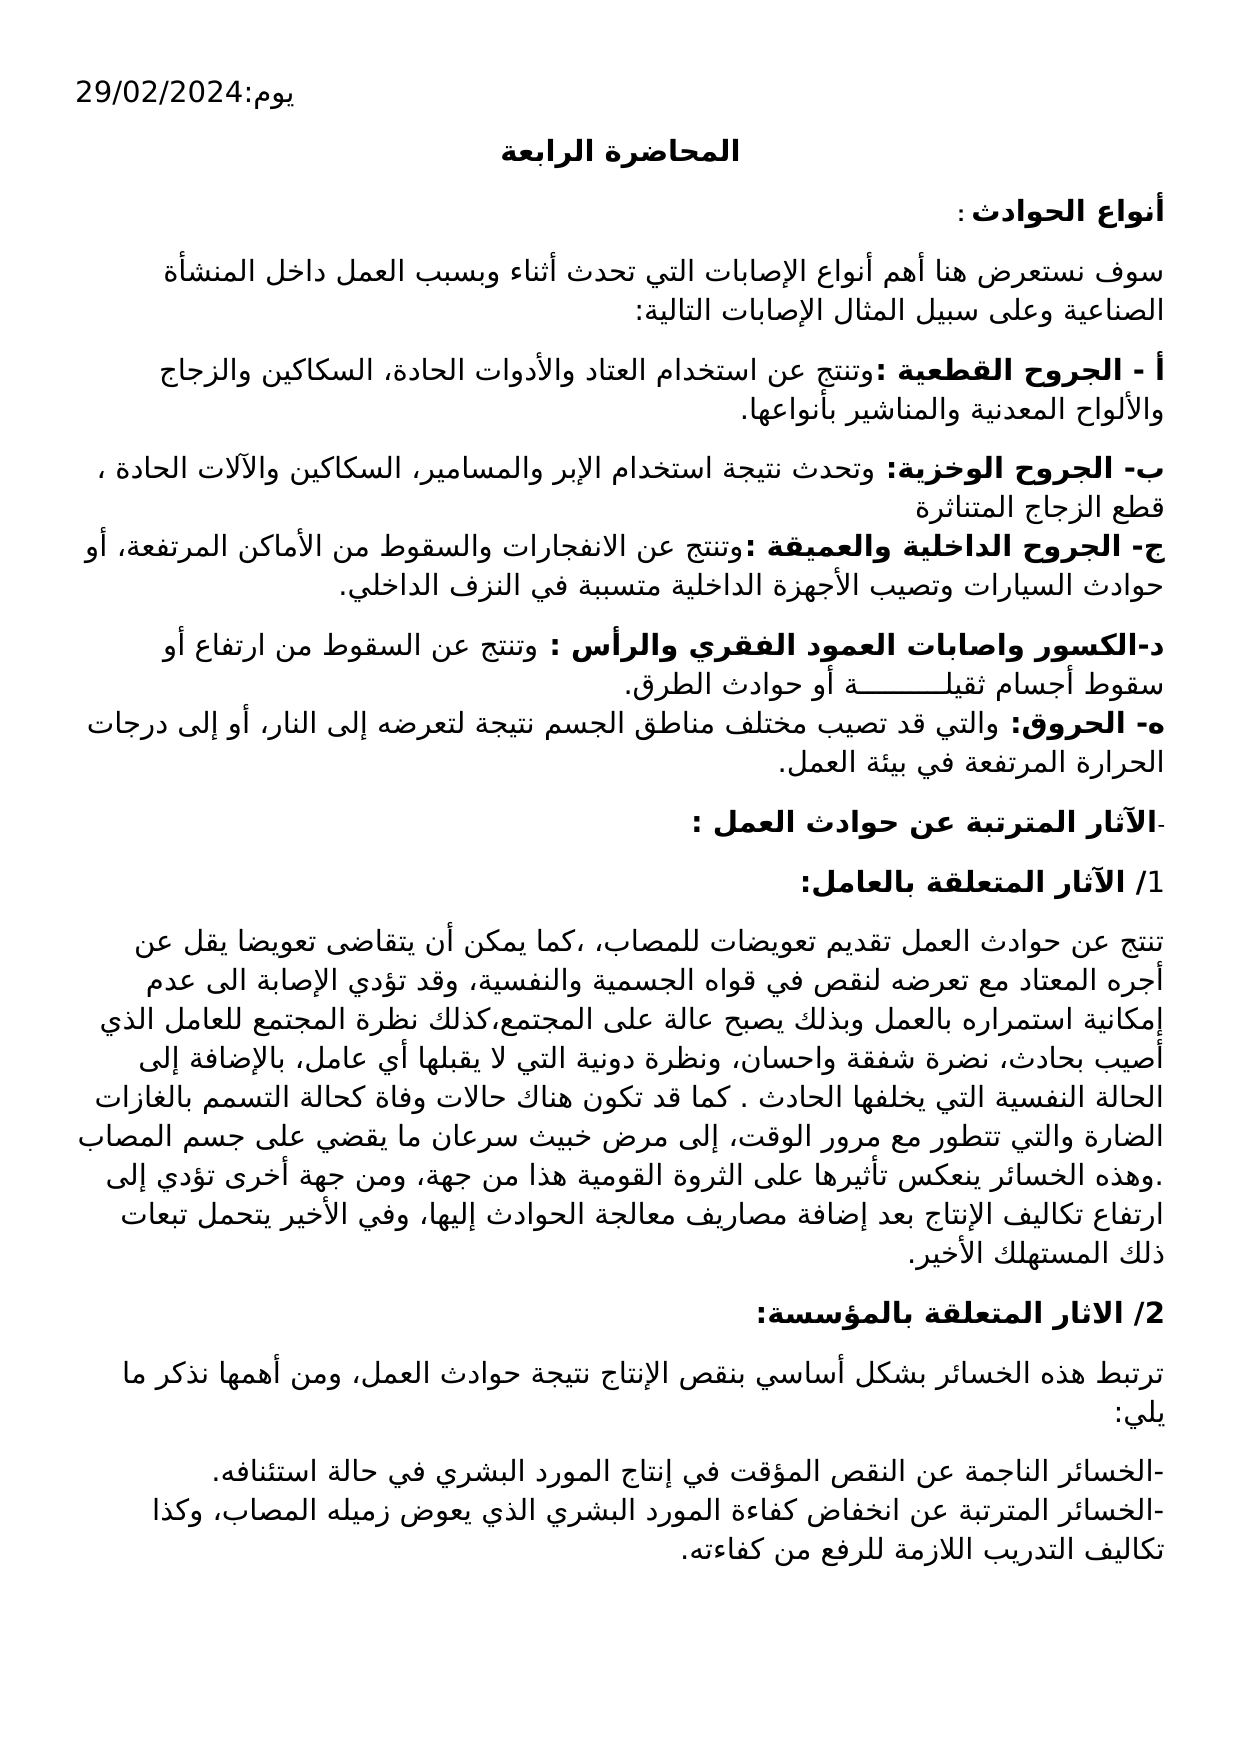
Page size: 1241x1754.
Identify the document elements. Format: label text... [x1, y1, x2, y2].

text -الخسائر الناجمة عن النقص المؤقت في إنتاج المورد البشري في حالة استئنافه. -الخسائر المترتبة عن انخفاض كفاءة المورد البشري الذي يعوض زميله المصاب، وكذا تكاليف التدريب اللازمة للرفع من كفاءته. [75, 1455, 1165, 1567]
text تنتج عن حوادث العمل تقديم تعويضات للمصاب، ،كما يمكن أن يتقاضى تعويضا يقل عن أجره المعتاد مع تعرضه لنقص في قواه الجسمية والنفسية، وقد تؤدي الإصابة الى عدم إمكانية استمراره بالعمل وبذلك يصبح عالة على المجتمع،كذلك نظرة المجتمع للعامل الذي أصيب بحادث، نضرة شفقة واحسان، ونظرة دونية التي لا يقبلها أي عامل، بالإضافة إلى الحالة النفسية التي يخلفها الحادث . كما قد تكون هناك حالات وفاة كحالة التسمم بالغازات الضارة والتي تتطور مع مرور الوقت، إلى مرض خبيث سرعان ما يقضي على جسم المصاب .وهذه الخسائر ينعكس تأثيرها على الثروة القومية هذا من جهة، ومن جهة أخرى تؤدي إلى ارتفاع تكاليف الإنتاج بعد إضافة مصاريف معالجة الحوادث إليها، وفي الأخير يتحمل تبعات ذلك المستهلك الأخير. [75, 925, 1165, 1270]
text 2/ الاثار المتعلقة بالمؤسسة: [75, 1296, 1165, 1330]
text يوم:29/02/2024 [75, 75, 1165, 109]
text أنواع الحوادث : [75, 194, 1165, 228]
text -الآثار المترتبة عن حوادث العمل : [75, 805, 1165, 839]
text أ - الجروح القطعية :وتنتج عن استخدام العتاد والأدوات الحادة، السكاكين والزجاج والألواح المعدنية والمناشير بأنواعها. [75, 353, 1165, 426]
text سوف نستعرض هنا أهم أنواع الإصابات التي تحدث أثناء وبسبب العمل داخل المنشأة الصناعية وعلى سبيل المثال الإصابات التالية: [75, 254, 1165, 327]
text ب- الجروح الوخزية: وتحدث نتيجة استخدام الإبر والمسامير، السكاكين والآلات الحادة ، قطع الزجاج المتناثرة ج- الجروح الداخلية والعميقة :وتنتج عن الانفجارات والسقوط من الأماكن المرتفعة، أو حوادث السيارات وتصيب الأجهزة الداخلية متسببة في النزف الداخلي. [75, 452, 1165, 603]
text د-الكسور واصابات العمود الفقري والرأس : وتنتج عن السقوط من ارتفاع أو سقوط أجسام ثقيلــــــــــة أو حوادث الطرق. ه- الحروق: والتي قد تصيب مختلف مناطق الجسم نتيجة لتعرضه إلى النار، أو إلى درجات الحرارة المرتفعة في بيئة العمل. [75, 628, 1165, 779]
text 1/ الآثار المتعلقة بالعامل: [75, 865, 1165, 899]
text المحاضرة الرابعة [75, 135, 1165, 169]
text ترتبط هذه الخسائر بشكل أساسي بنقص الإنتاج نتيجة حوادث العمل، ومن أهمها نذكر ما يلي: [75, 1356, 1165, 1429]
